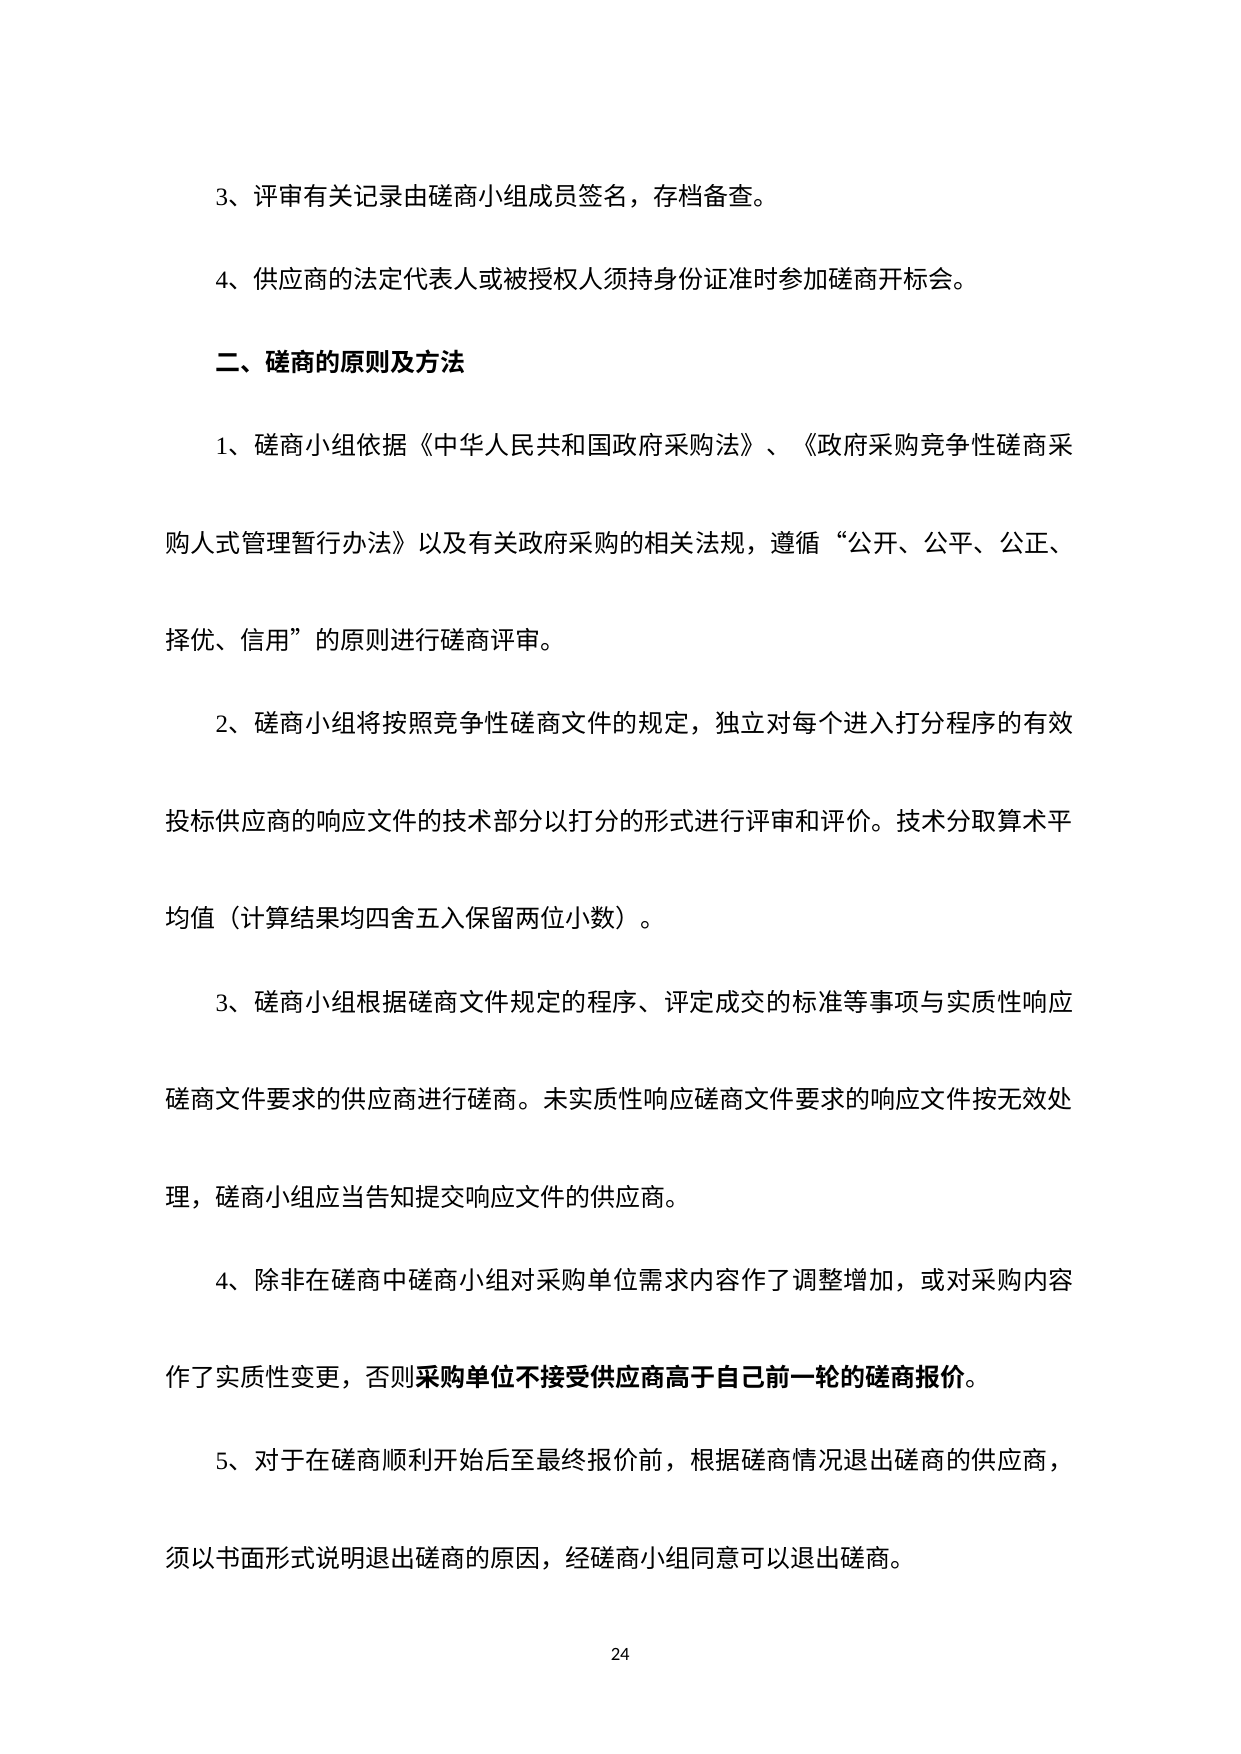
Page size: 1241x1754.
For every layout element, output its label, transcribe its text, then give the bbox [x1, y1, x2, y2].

text 二、磋商的原则及方法 [165, 328, 1075, 393]
text 4、除非在磋商中磋商小组对采购单位需求内容作了调整增加，或对采购内容作了实质性变更，否则采购单位不接受供应商高于自己前一轮的磋商报价。 [165, 1246, 1075, 1408]
text 5、对于在磋商顺利开始后至最终报价前，根据磋商情况退出磋商的供应商，须以书面形式说明退出磋商的原因，经磋商小组同意可以退出磋商。 [165, 1426, 1075, 1589]
text 2、磋商小组将按照竞争性磋商文件的规定，独立对每个进入打分程序的有效投标供应商的响应文件的技术部分以打分的形式进行评审和评价。技术分取算术平均值（计算结果均四舍五入保留两位小数）。 [165, 689, 1075, 949]
text 3、评审有关记录由磋商小组成员签名，存档备查。 [165, 162, 1075, 227]
text 4、供应商的法定代表人或被授权人须持身份证准时参加磋商开标会。 [165, 245, 1075, 310]
text 1、磋商小组依据《中华人民共和国政府采购法》、《政府采购竞争性磋商采购人式管理暂行办法》以及有关政府采购的相关法规，遵循“公开、公平、公正、择优、信用”的原则进行磋商评审。 [165, 411, 1075, 671]
text 3、磋商小组根据磋商文件规定的程序、评定成交的标准等事项与实质性响应磋商文件要求的供应商进行磋商。未实质性响应磋商文件要求的响应文件按无效处理，磋商小组应当告知提交响应文件的供应商。 [165, 968, 1075, 1228]
